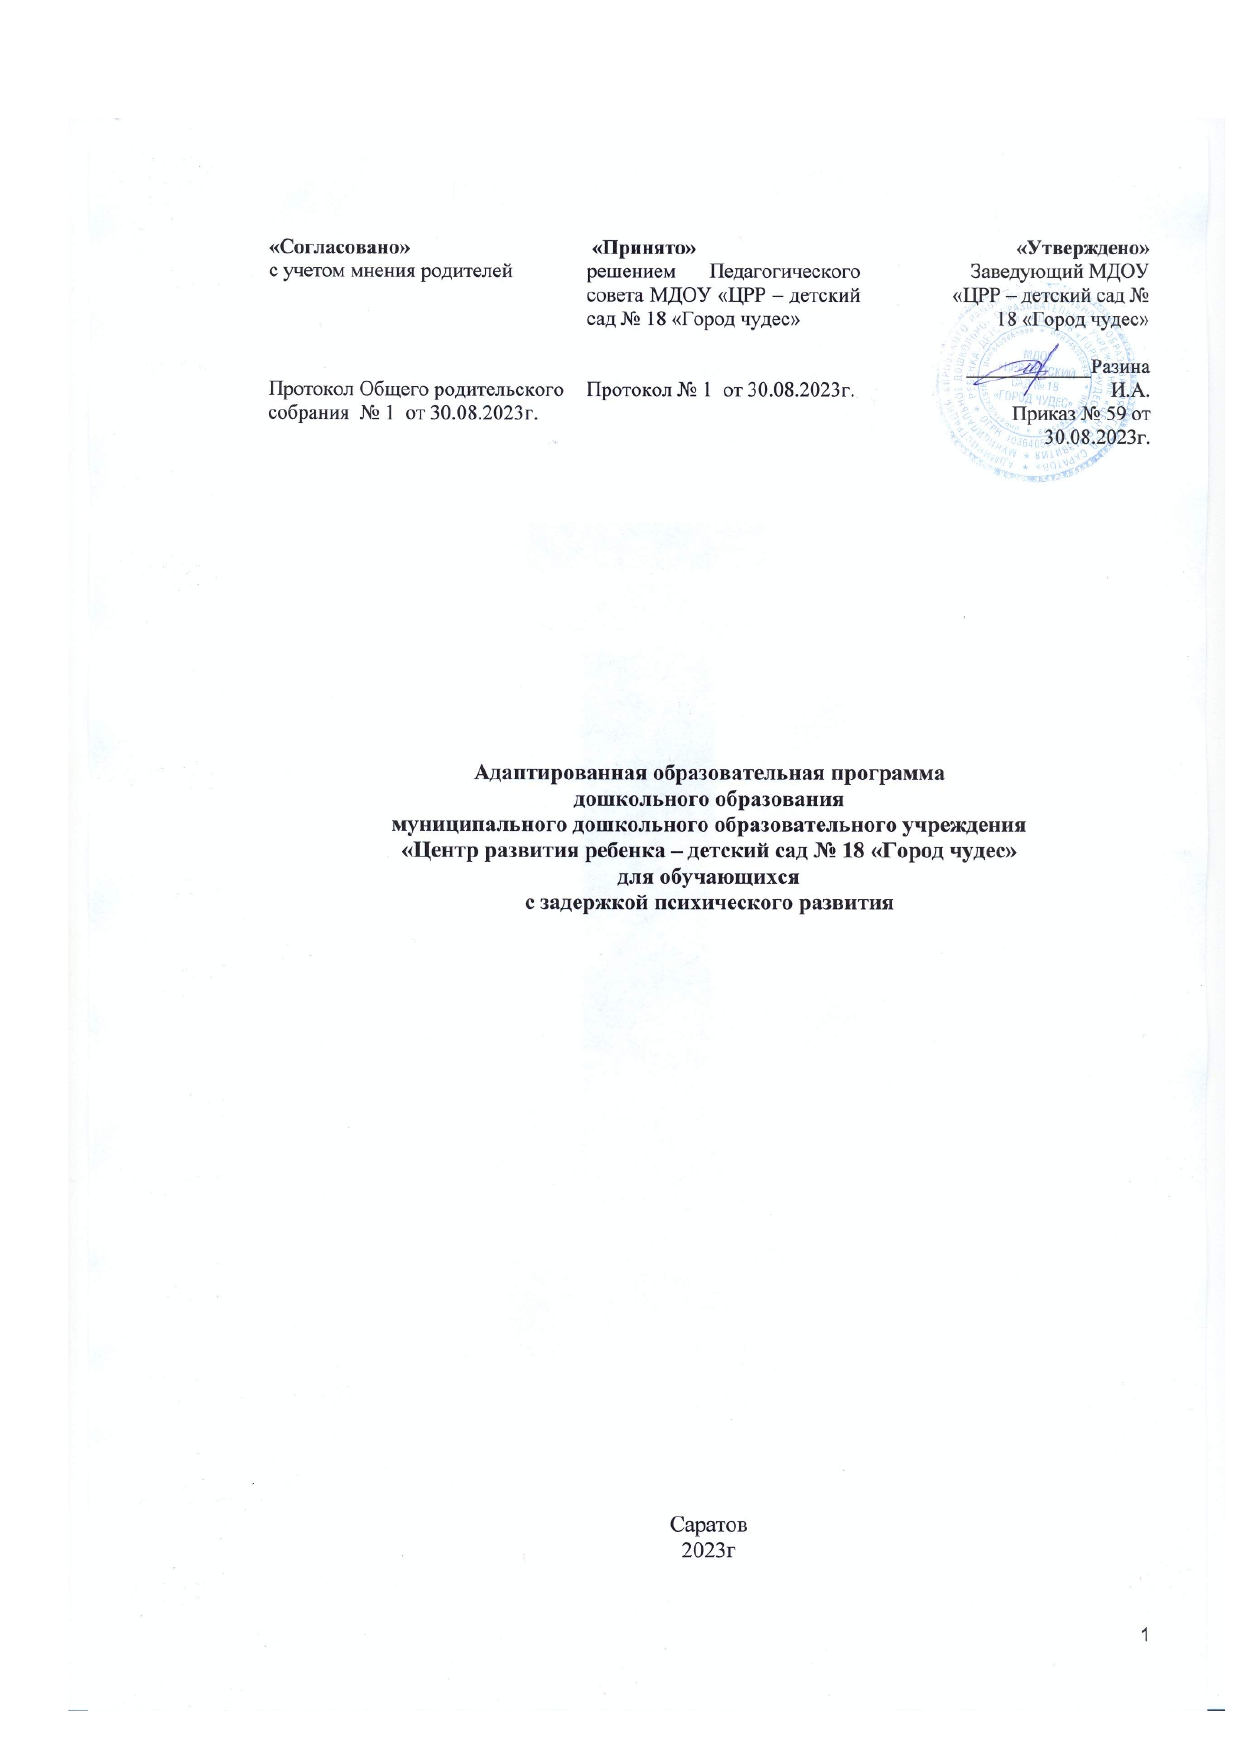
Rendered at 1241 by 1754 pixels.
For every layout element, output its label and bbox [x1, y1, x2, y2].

picture [68, 118, 1225, 1711]
